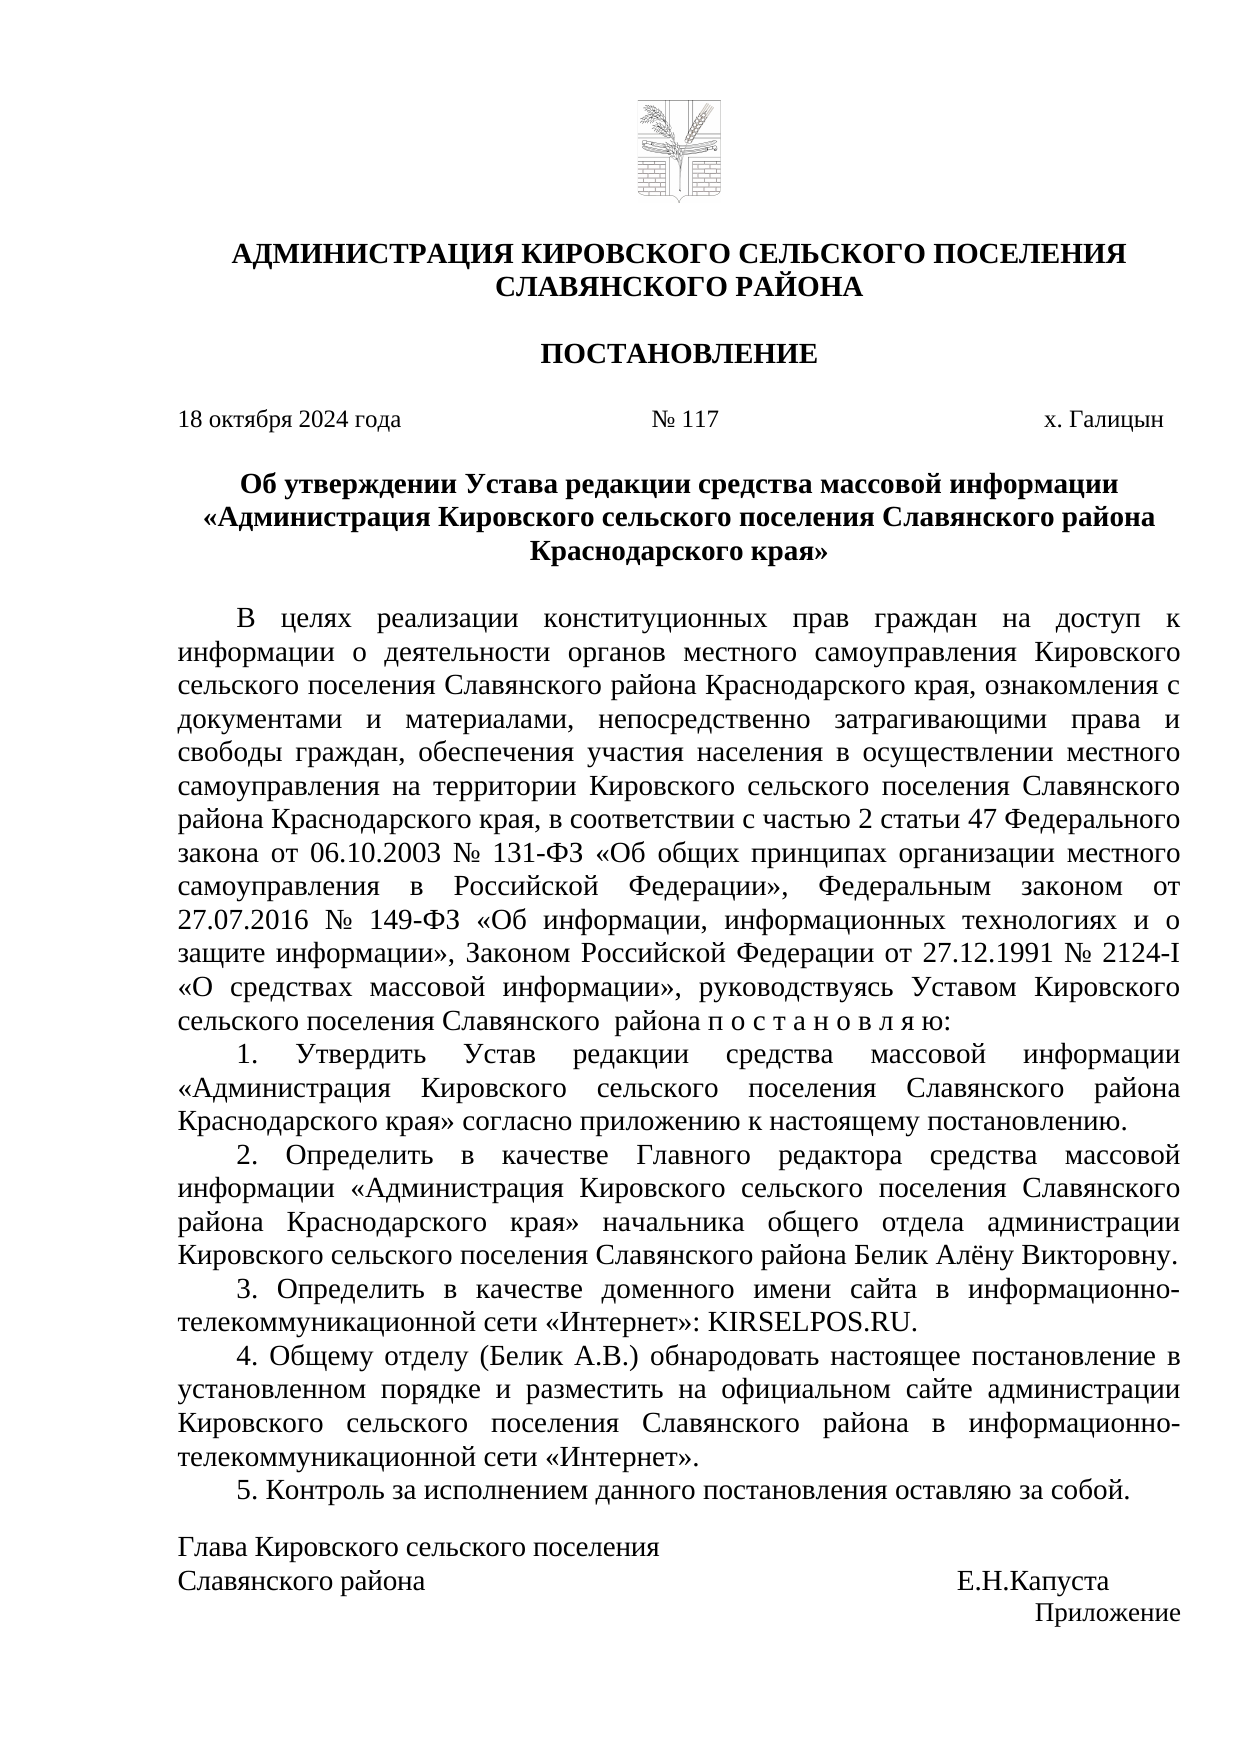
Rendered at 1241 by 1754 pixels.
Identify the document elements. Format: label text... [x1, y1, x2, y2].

text 1. Утвердить Устав редакции средства массовой информации «Администрация Кировского сельского поселения Славянского района Краснодарского края» согласно приложению к настоящему постановлению. [177, 1036, 1181, 1137]
text АДМИНИСТРАЦИЯ КИРОВСКОГО СЕЛЬСКОГО ПОСЕЛЕНИЯ [177, 236, 1181, 269]
text ПОСТАНОВЛЕНИЕ [177, 337, 1181, 370]
text 2. Определить в качестве Главного редактора средства массовой информации «Администрация Кировского сельского поселения Славянского района Краснодарского края» начальника общего отдела администрации Кировского сельского поселения Славянского района Белик Алёну Викторовну. [177, 1137, 1181, 1271]
text 4. Общему отделу (Белик А.В.) обнародовать настоящее постановление в установленном порядке и разместить на официальном сайте администрации Кировского сельского поселения Славянского района в информационно-телекоммуникационной сети «Интернет». [177, 1338, 1181, 1472]
text 5. Контроль за исполнением данного постановления оставляю за собой. [177, 1472, 1181, 1506]
text Славянского района Е.Н.Капуста [177, 1563, 1181, 1596]
text Об утверждении Устава редакции средства массовой информации «Администрация Кировского сельского поселения Славянского района Краснодарского края» [177, 466, 1181, 567]
text 18 октября 2024 года № 117 х. Галицын [177, 404, 1181, 432]
table_header [168, 34, 1190, 202]
text 3. Определить в качестве доменного имени сайта в информационно-телекоммуникационной сети «Интернет»: KIRSELPOS.RU. [177, 1271, 1181, 1338]
text Приложение [765, 1596, 1181, 1628]
text В целях реализации конституционных прав граждан на доступ к информации о деятельности органов местного самоуправления Кировского сельского поселения Славянского района Краснодарского края, ознакомления с документами и материалами, непосредственно затрагивающими права и свободы граждан, обеспечения участия населения в осуществлении местного самоуправления на территории Кировского сельского поселения Славянского района Краснодарского края, в соответствии с частью 2 статьи 47 Федерального закона от 06.10.2003 № 131-ФЗ «Об общих принципах организации местного самоуправления в Российской Федерации», Федеральным законом от 27.07.2016 № 149-ФЗ «Об информации, информационных технологиях и о защите информации», Законом Российской Федерации от 27.12.1991 № 2124-I «О средствах массовой информации», руководствуясь Уставом Кировского сельского поселения Славянского района п о с т а н о в л я ю: [177, 600, 1181, 1036]
text СЛАВЯНСКОГО РАЙОНА [177, 269, 1181, 303]
text Глава Кировского сельского поселения [177, 1529, 1181, 1563]
